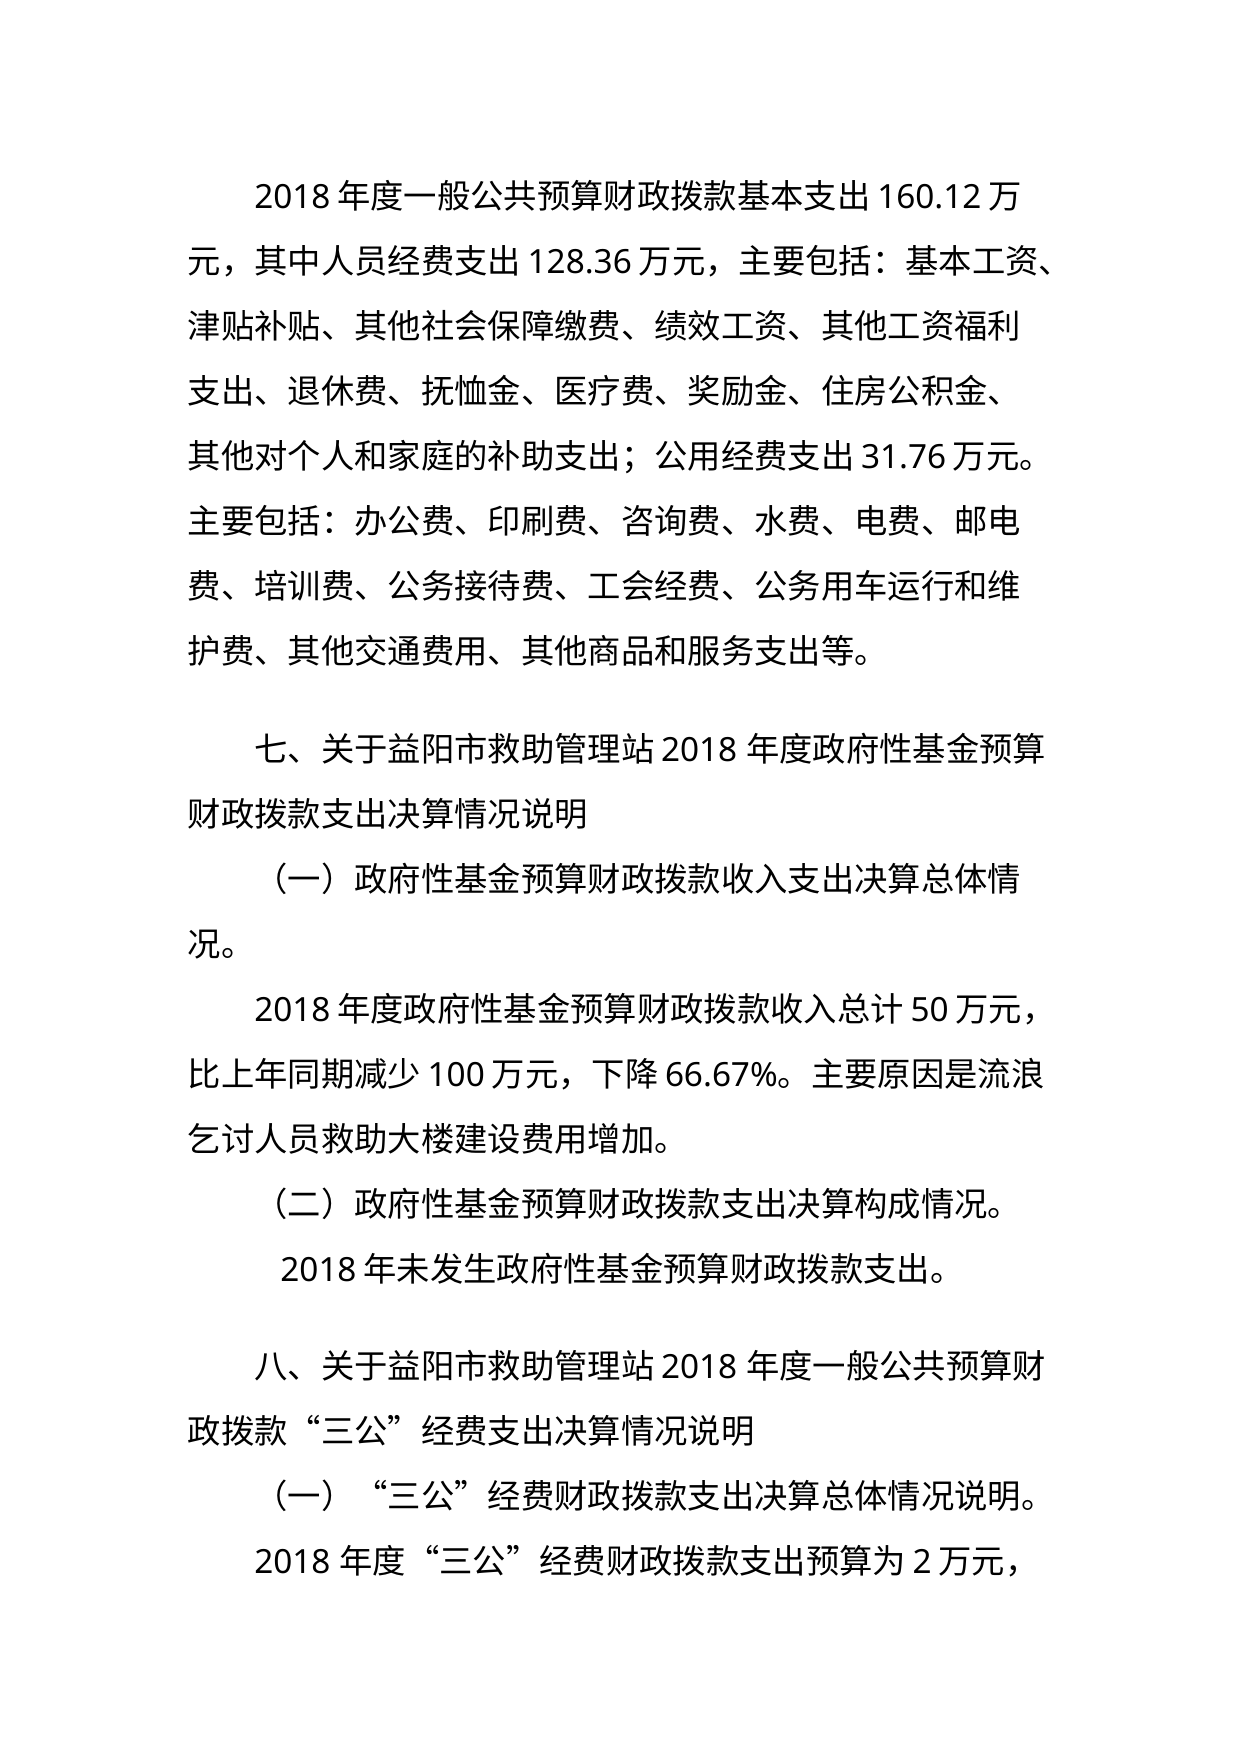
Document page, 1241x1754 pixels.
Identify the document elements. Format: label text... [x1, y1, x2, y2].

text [187, 1527, 1053, 1592]
text 2018年度一般公共预算财政拨款基本支出160.12万元，其中人员经费支出128.36万元，主要包括：基本工资、津贴补贴、其他社会保障缴费、绩效工资、其他工资福利支出、退休费、抚恤金、医疗费、奖励金、住房公积金、其他对个人和家庭的补助支出；公用经费支出31.76万元。主要包括：办公费、印刷费、咨询费、水费、电费、邮电费、培训费、公务接待费、工会经费、公务用车运行和维护费、其他交通费用、其他商品和服务支出等。 [187, 162, 1053, 682]
text 2018年未发生政府性基金预算财政拨款支出。 [187, 1234, 1053, 1299]
text （一）“三公”经费财政拨款支出决算总体情况说明。 [187, 1462, 1053, 1527]
text 2018年度政府性基金预算财政拨款收入总计50万元，比上年同期减少100万元，下降66.67%。主要原因是流浪乞讨人员救助大楼建设费用增加。 [187, 974, 1053, 1169]
text 八、关于益阳市救助管理站2018 年度一般公共预算财政拨款“三公”经费支出决算情况说明 [187, 1332, 1053, 1462]
text （二）政府性基金预算财政拨款支出决算构成情况。 [187, 1169, 1053, 1234]
text （一）政府性基金预算财政拨款收入支出决算总体情况。 [187, 844, 1053, 974]
text 七、关于益阳市救助管理站2018 年度政府性基金预算财政拨款支出决算情况说明 [187, 714, 1053, 844]
